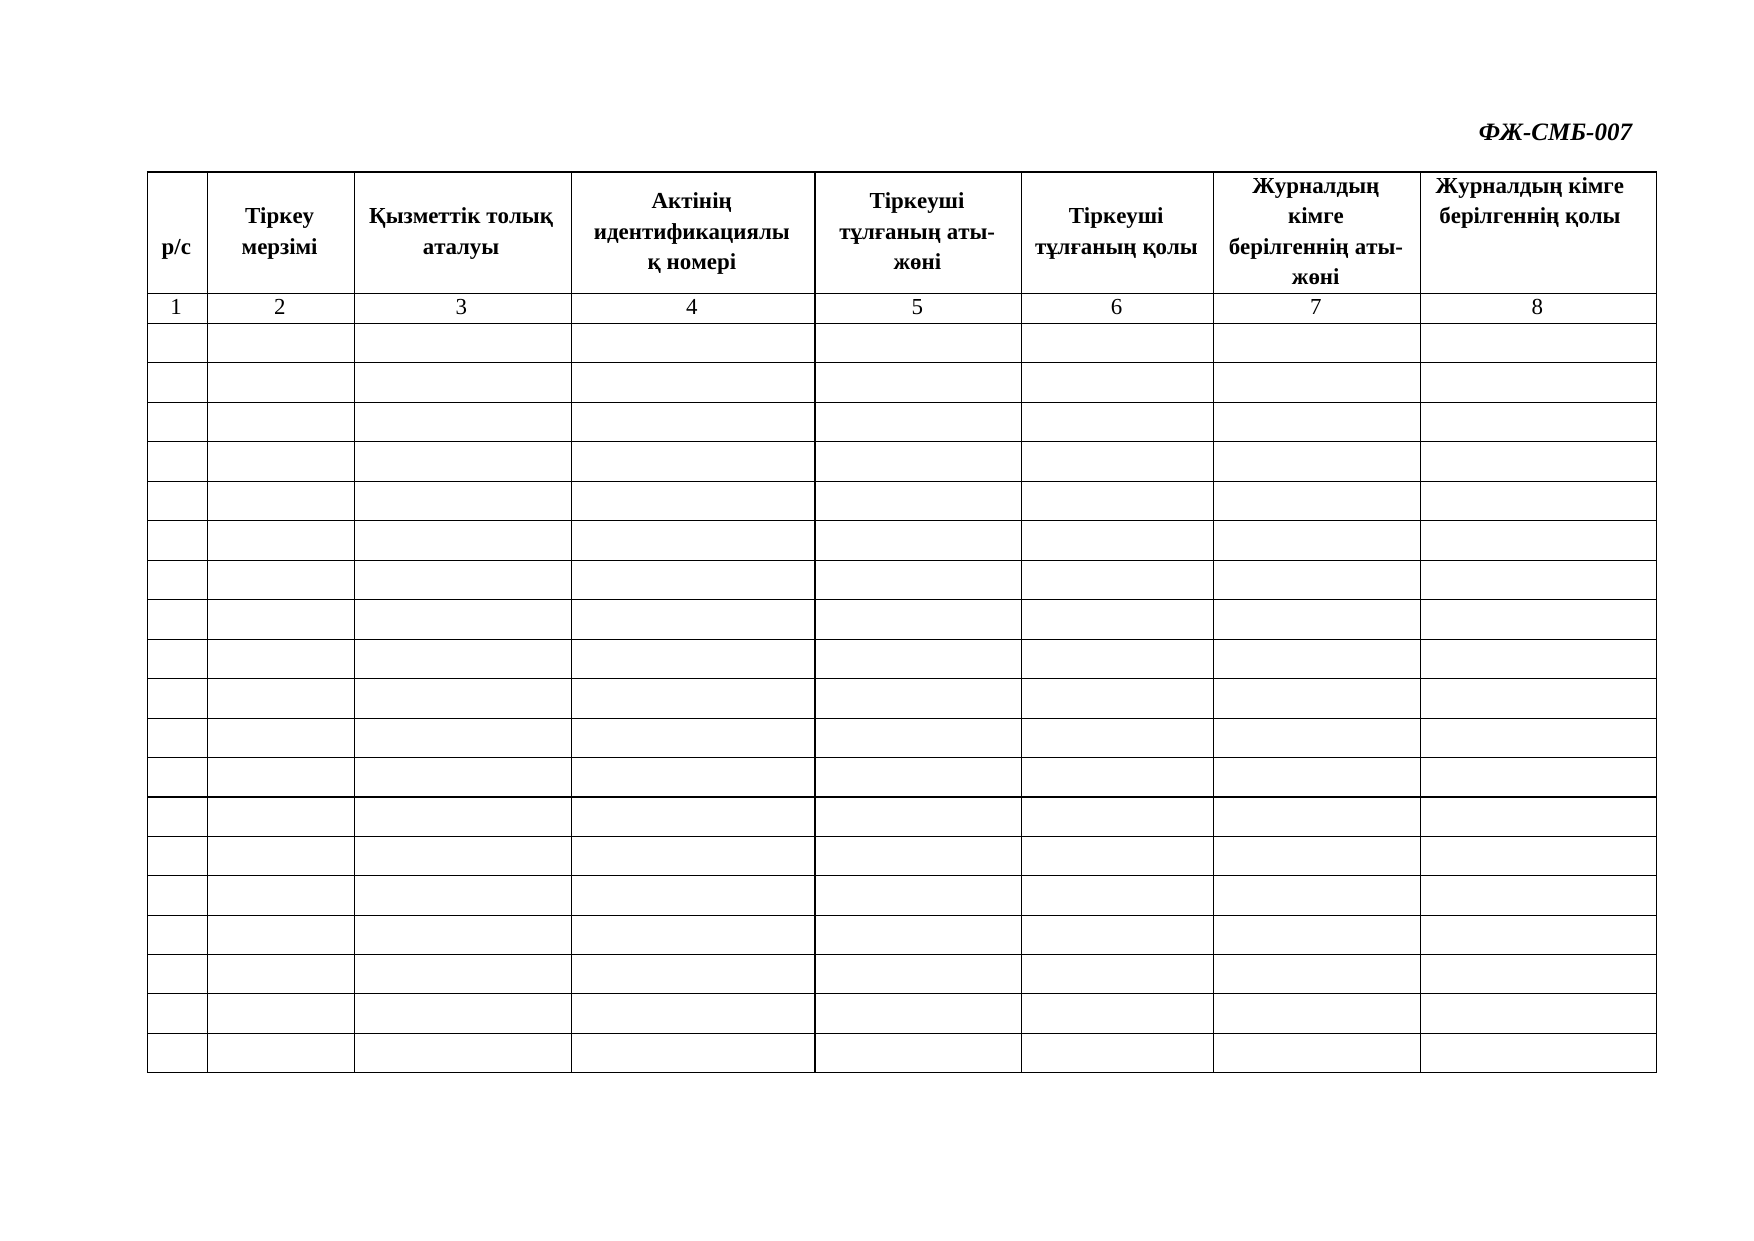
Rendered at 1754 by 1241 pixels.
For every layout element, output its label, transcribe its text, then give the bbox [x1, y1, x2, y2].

table_cell [1421, 955, 1656, 993]
table_cell [148, 758, 207, 796]
table_cell [1214, 719, 1420, 757]
table_cell [1421, 798, 1656, 836]
table_cell [572, 916, 814, 954]
table_cell [1214, 521, 1420, 559]
table_cell [355, 324, 571, 362]
table_cell [355, 916, 571, 954]
table_cell [816, 758, 1021, 796]
text ФЖ-СМБ-007 [106, 117, 1632, 146]
table_cell [816, 561, 1021, 599]
table_cell [816, 521, 1021, 559]
table_cell [208, 719, 354, 757]
table_header р/с [148, 173, 207, 292]
table_header Тіркеуші тұлғаның қолы [1022, 173, 1213, 292]
table_cell [208, 994, 354, 1033]
table_cell 3 [355, 294, 571, 323]
table_cell [148, 324, 207, 362]
table_cell [816, 837, 1021, 875]
table_cell [148, 955, 207, 993]
table_cell 8 [1421, 294, 1656, 323]
table_cell [355, 600, 571, 639]
table_cell [1214, 561, 1420, 599]
table_cell [1214, 798, 1420, 836]
table_cell [1022, 561, 1213, 599]
table_cell [355, 876, 571, 914]
table_cell [208, 403, 354, 441]
table_cell [572, 521, 814, 559]
table_cell [816, 955, 1021, 993]
table_cell [572, 403, 814, 441]
table_cell [148, 916, 207, 954]
table_cell [148, 837, 207, 875]
table_cell [816, 876, 1021, 914]
table_cell [148, 719, 207, 757]
table_cell [208, 561, 354, 599]
table_cell 1 [148, 294, 207, 323]
table_cell [1022, 521, 1213, 559]
table_cell [208, 876, 354, 914]
table_cell [1022, 994, 1213, 1033]
table_cell [355, 403, 571, 441]
table_cell [816, 640, 1021, 678]
table_cell [355, 955, 571, 993]
table_cell [355, 482, 571, 520]
table_cell [816, 363, 1021, 402]
table_cell [572, 640, 814, 678]
table_cell [572, 561, 814, 599]
table_cell [816, 994, 1021, 1033]
table_cell [816, 1034, 1021, 1072]
table_cell [1022, 363, 1213, 402]
table_cell [1421, 640, 1656, 678]
table_cell [1214, 679, 1420, 717]
table_cell [355, 994, 571, 1033]
table_cell [816, 798, 1021, 836]
table_cell [1421, 403, 1656, 441]
table_cell [1214, 916, 1420, 954]
table_header Актінің идентификациялы қ номері [572, 173, 814, 292]
table_cell [1214, 994, 1420, 1033]
table_cell [1022, 600, 1213, 639]
table_header Қызметтік толық аталуы [355, 173, 571, 292]
table_cell [208, 324, 354, 362]
table_cell [1022, 1034, 1213, 1072]
table_cell [1214, 363, 1420, 402]
table_cell [1421, 916, 1656, 954]
table_cell [355, 798, 571, 836]
table_cell 7 [1214, 294, 1420, 323]
table_cell [1421, 600, 1656, 639]
table_header Журналдың кімге берілгеннің қолы [1421, 173, 1656, 292]
table_cell [572, 837, 814, 875]
table_cell [208, 837, 354, 875]
table_cell 4 [572, 294, 814, 323]
table_cell [208, 482, 354, 520]
table_cell [208, 521, 354, 559]
table_cell [355, 719, 571, 757]
table_cell [1421, 994, 1656, 1033]
table_cell [816, 324, 1021, 362]
table_cell [1214, 324, 1420, 362]
table_cell [1421, 679, 1656, 717]
table_cell [355, 363, 571, 402]
table_cell [208, 955, 354, 993]
table_cell 5 [816, 294, 1021, 323]
table_cell [816, 403, 1021, 441]
table_cell [1421, 442, 1656, 481]
table_cell 6 [1022, 294, 1213, 323]
table_cell [148, 482, 207, 520]
table_cell [355, 1034, 571, 1072]
table_cell [1022, 719, 1213, 757]
table_cell [1214, 1034, 1420, 1072]
table_cell [148, 403, 207, 441]
table_cell [148, 442, 207, 481]
table_cell [148, 679, 207, 717]
table_cell [1421, 837, 1656, 875]
table_cell [1022, 679, 1213, 717]
table_cell [572, 758, 814, 796]
table_cell [572, 442, 814, 481]
table_cell [572, 955, 814, 993]
table_cell [1421, 363, 1656, 402]
table_cell [148, 363, 207, 402]
table_cell 2 [208, 294, 354, 323]
table_cell [1022, 324, 1213, 362]
table_cell [1022, 640, 1213, 678]
table_cell [1421, 758, 1656, 796]
table_cell [208, 363, 354, 402]
table_cell [355, 442, 571, 481]
table_cell [148, 798, 207, 836]
table_cell [816, 442, 1021, 481]
table_cell [1421, 561, 1656, 599]
table_cell [208, 798, 354, 836]
table_cell [816, 600, 1021, 639]
table_header Журналдың кімге берілгеннің аты- жөні [1214, 173, 1420, 292]
table_cell [572, 798, 814, 836]
table_cell [1214, 600, 1420, 639]
table_cell [1421, 1034, 1656, 1072]
table_cell [1214, 955, 1420, 993]
table_cell [148, 600, 207, 639]
table_cell [1022, 482, 1213, 520]
table_cell [355, 758, 571, 796]
table_cell [1022, 916, 1213, 954]
table_cell [572, 679, 814, 717]
table_cell [1214, 403, 1420, 441]
table_cell [1421, 521, 1656, 559]
table_cell [208, 442, 354, 481]
table_cell [816, 679, 1021, 717]
table_cell [1214, 442, 1420, 481]
table_cell [572, 994, 814, 1033]
table_cell [208, 679, 354, 717]
table_cell [572, 363, 814, 402]
table_cell [208, 916, 354, 954]
table_cell [1022, 403, 1213, 441]
table_cell [148, 640, 207, 678]
table_cell [572, 719, 814, 757]
table_cell [355, 561, 571, 599]
table_cell [208, 640, 354, 678]
table_cell [1022, 837, 1213, 875]
table_cell [572, 482, 814, 520]
table_cell [1214, 758, 1420, 796]
table_cell [1022, 758, 1213, 796]
table_cell [816, 719, 1021, 757]
table_cell [1214, 876, 1420, 914]
table_cell [355, 521, 571, 559]
table_cell [1421, 482, 1656, 520]
table_cell [208, 758, 354, 796]
table_cell [148, 561, 207, 599]
table_cell [1214, 482, 1420, 520]
table_cell [1214, 640, 1420, 678]
table_cell [148, 994, 207, 1033]
table_cell [816, 482, 1021, 520]
table_cell [572, 600, 814, 639]
table_cell [1421, 719, 1656, 757]
table_cell [355, 640, 571, 678]
table_cell [208, 1034, 354, 1072]
table_cell [1214, 837, 1420, 875]
table_cell [1022, 955, 1213, 993]
table_cell [208, 600, 354, 639]
table_cell [355, 837, 571, 875]
table_cell [572, 324, 814, 362]
table_cell [1022, 876, 1213, 914]
table_cell [355, 679, 571, 717]
table_cell [1421, 324, 1656, 362]
table_cell [816, 916, 1021, 954]
table_cell [148, 876, 207, 914]
table_header Тіркеу мерзімі [208, 173, 354, 292]
table_cell [572, 1034, 814, 1072]
table_cell [1421, 876, 1656, 914]
table_cell [1022, 798, 1213, 836]
table_cell [148, 1034, 207, 1072]
table_cell [148, 521, 207, 559]
table_cell [1022, 442, 1213, 481]
table_cell [572, 876, 814, 914]
table_header Тіркеуші тұлғаның аты- жөні [816, 173, 1021, 292]
